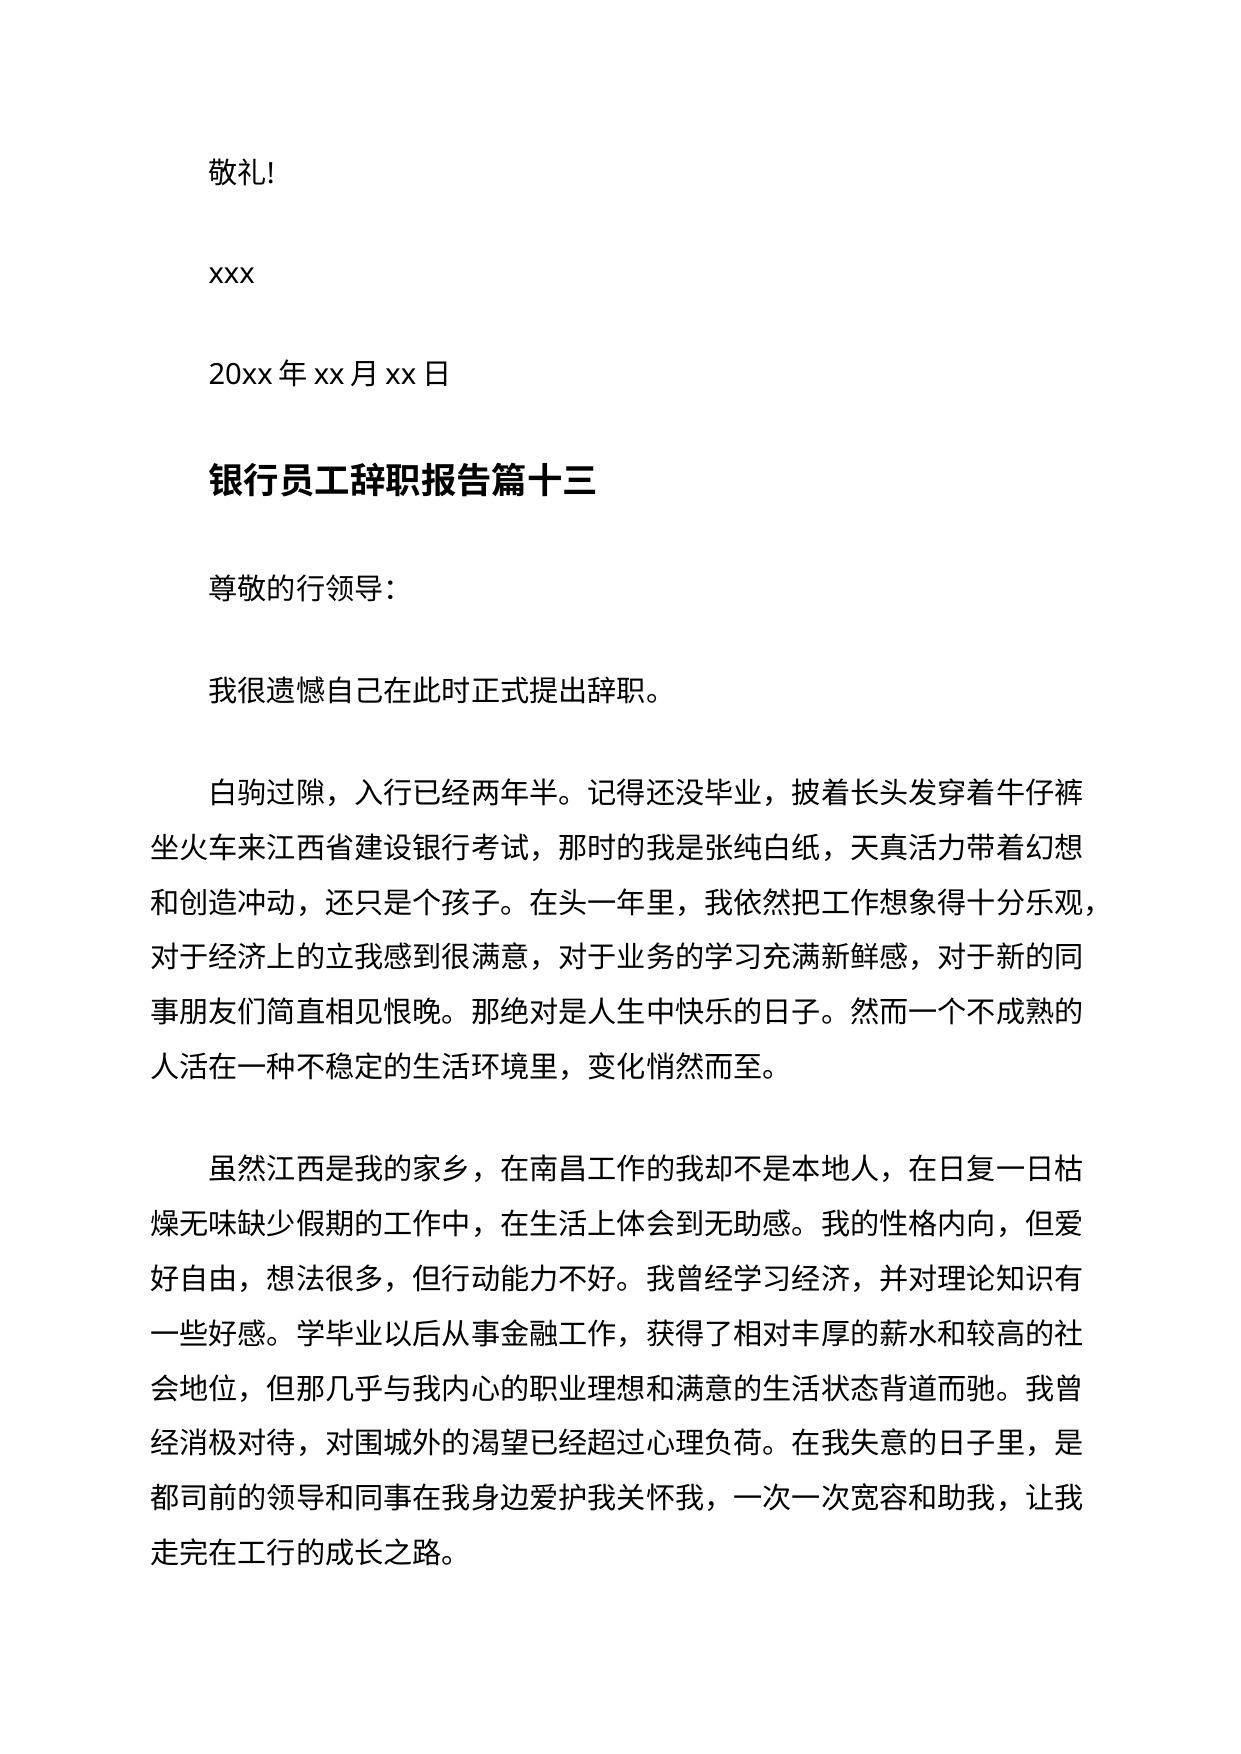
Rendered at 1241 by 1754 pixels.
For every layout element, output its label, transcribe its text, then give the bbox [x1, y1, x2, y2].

text 白驹过隙，入行已经两年半。记得还没毕业，披着长头发穿着牛仔裤坐火车来江西省建设银行考试，那时的我是张纯白纸，天真活力带着幻想和创造冲动，还只是个孩子。在头一年里，我依然把工作想象得十分乐观，对于经济上的立我感到很满意，对于业务的学习充满新鲜感，对于新的同事朋友们简直相见恨晚。那绝对是人生中快乐的日子。然而一个不成熟的人活在一种不稳定的生活环境里，变化悄然而至。 [150, 769, 1090, 1086]
text 虽然江西是我的家乡，在南昌工作的我却不是本地人，在日复一日枯燥无味缺少假期的工作中，在生活上体会到无助感。我的性格内向，但爱好自由，想法很多，但行动能力不好。我曾经学习经济，并对理论知识有一些好感。学毕业以后从事金融工作，获得了相对丰厚的薪水和较高的社会地位，但那几乎与我内心的职业理想和满意的生活状态背道而驰。我曾经消极对待，对围城外的渴望已经超过心理负荷。在我失意的日子里，是都司前的领导和同事在我身边爱护我关怀我，一次一次宽容和助我，让我走完在工行的成长之路。 [150, 1146, 1090, 1572]
text 敬礼! [150, 150, 1090, 192]
text 我很遗憾自己在此时正式提出辞职。 [150, 668, 1090, 710]
text 尊敬的行领导： [150, 566, 1090, 608]
text 20xx年xx月xx日 [150, 350, 1090, 393]
text xxx [150, 252, 1090, 292]
text 银行员工辞职报告篇十三 [150, 452, 1090, 504]
